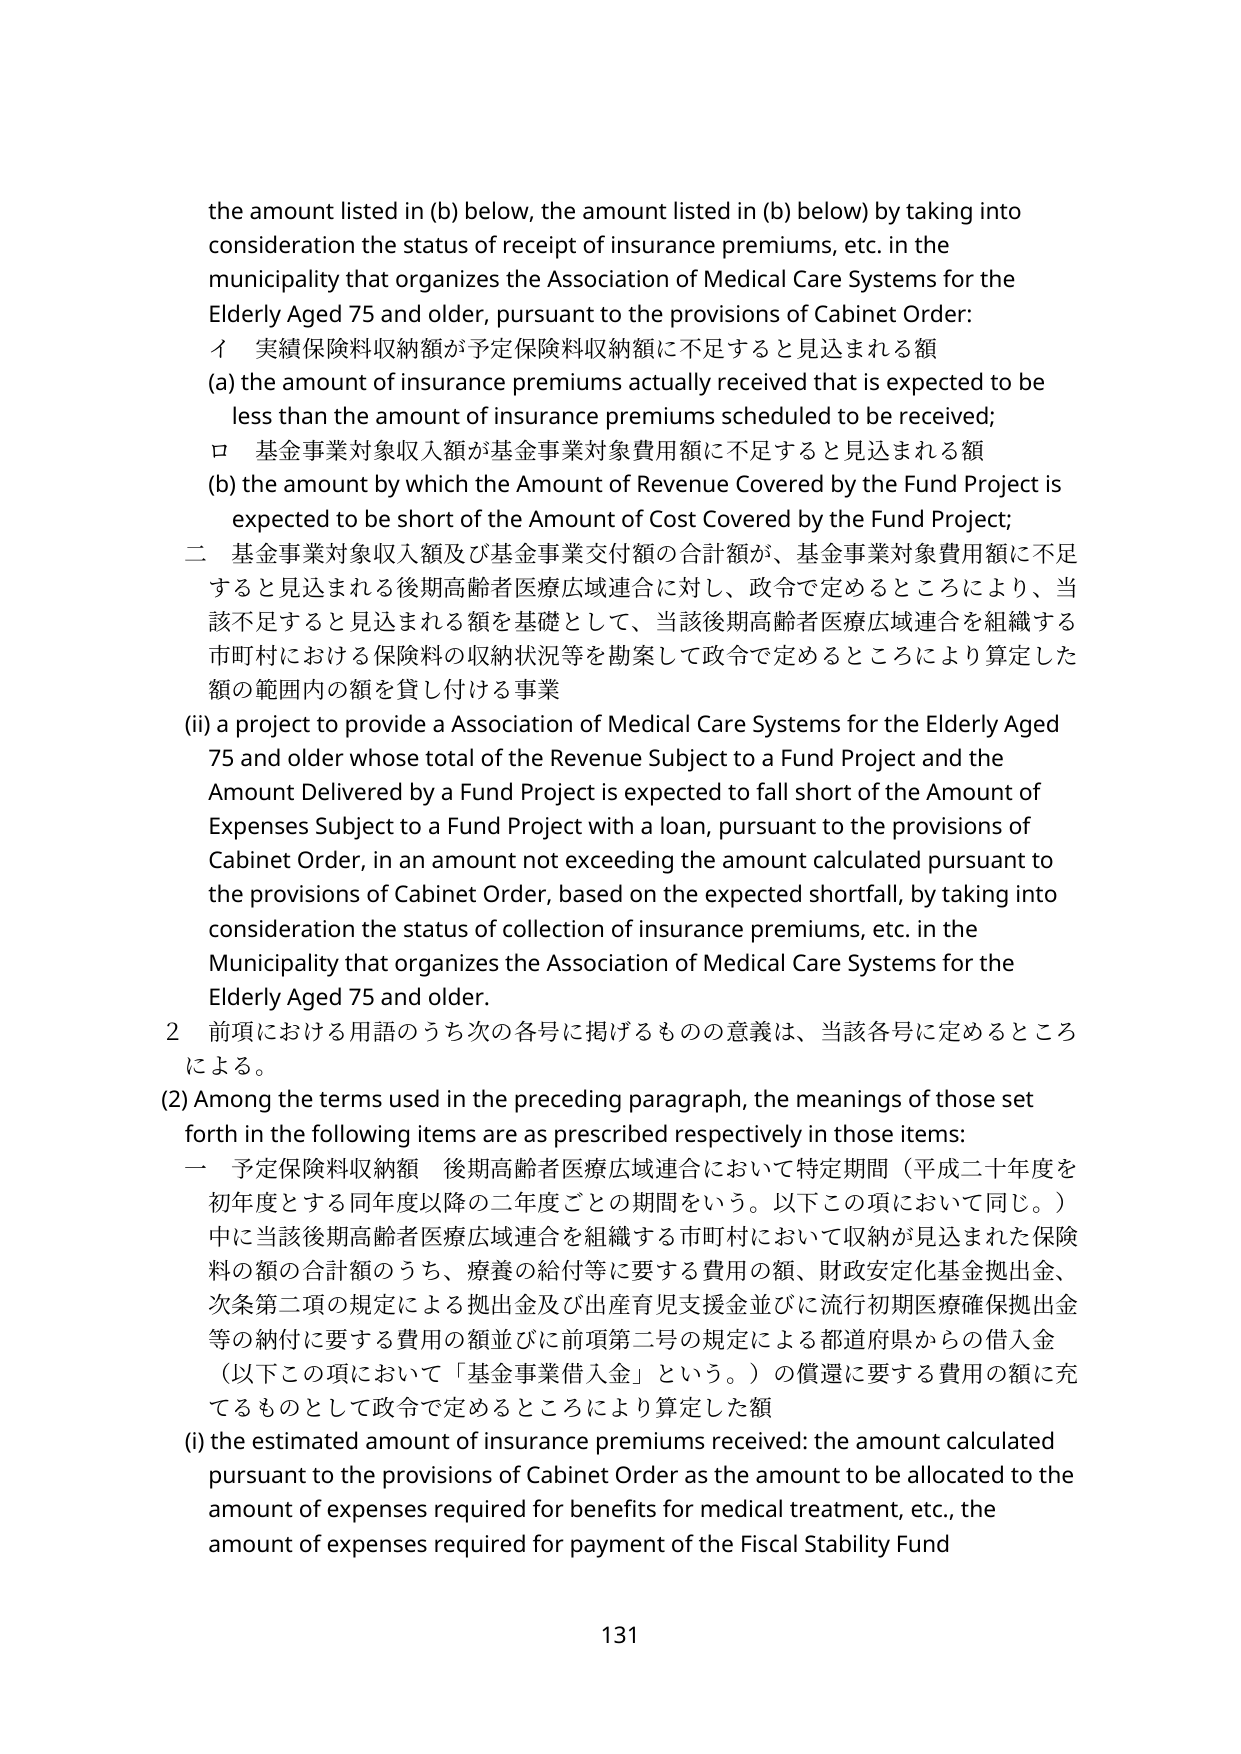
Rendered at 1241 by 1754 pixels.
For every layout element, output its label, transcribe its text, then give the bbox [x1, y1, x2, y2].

text (b) the amount by which the Amount of Revenue Covered by the Fund Project is expected to be short of the Amount of Cost Covered by the Fund Project; [207, 467, 1079, 535]
text ロ 基金事業対象収入額が基金事業対象費用額に不足すると見込まれる額 [207, 433, 1079, 467]
text (2) Among the terms used in the preceding paragraph, the meanings of those set forth in the following items are as prescribed respectively in those items: [161, 1082, 1079, 1150]
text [184, 194, 1079, 330]
text 一 予定保険料収納額 後期高齢者医療広域連合において特定期間（平成二十年度を初年度とする同年度以降の二年度ごとの期間をいう。以下この項において同じ。）中に当該後期高齢者医療広域連合を組織する市町村において収納が見込まれた保険料の額の合計額のうち、療養の給付等に要する費用の額、財政安定化基金拠出金、次条第二項の規定による拠出金及び出産育児支援金並びに流行初期医療確保拠出金等の納付に要する費用の額並びに前項第二号の規定による都道府県からの借入金（以下この項において「基金事業借入金」という。）の償還に要する費用の額に充てるものとして政令で定めるところにより算定した額 [184, 1150, 1079, 1424]
text (a) the amount of insurance premiums actually received that is expected to be less than the amount of insurance premiums scheduled to be received; [207, 364, 1079, 433]
text イ 実績保険料収納額が予定保険料収納額に不足すると見込まれる額 [207, 330, 1079, 364]
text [184, 1424, 1079, 1560]
text (ii) a project to provide a Association of Medical Care Systems for the Elderly Aged 75 and older whose total of the Revenue Subject to a Fund Project and the Amount Delivered by a Fund Project is expected to fall short of the Amount of Expenses Subject to a Fund Project with a loan, pursuant to the provisions of Cabinet Order, in an amount not exceeding the amount calculated pursuant to the provisions of Cabinet Order, based on the expected shortfall, by taking into consideration the status of collection of insurance premiums, etc. in the Municipality that organizes the Association of Medical Care Systems for the Elderly Aged 75 and older. [184, 706, 1079, 1014]
text 二 基金事業対象収入額及び基金事業交付額の合計額が、基金事業対象費用額に不足すると見込まれる後期高齢者医療広域連合に対し、政令で定めるところにより、当該不足すると見込まれる額を基礎として、当該後期高齢者医療広域連合を組織する市町村における保険料の収納状況等を勘案して政令で定めるところにより算定した額の範囲内の額を貸し付ける事業 [184, 535, 1079, 706]
text ２ 前項における用語のうち次の各号に掲げるものの意義は、当該各号に定めるところによる。 [161, 1014, 1079, 1082]
